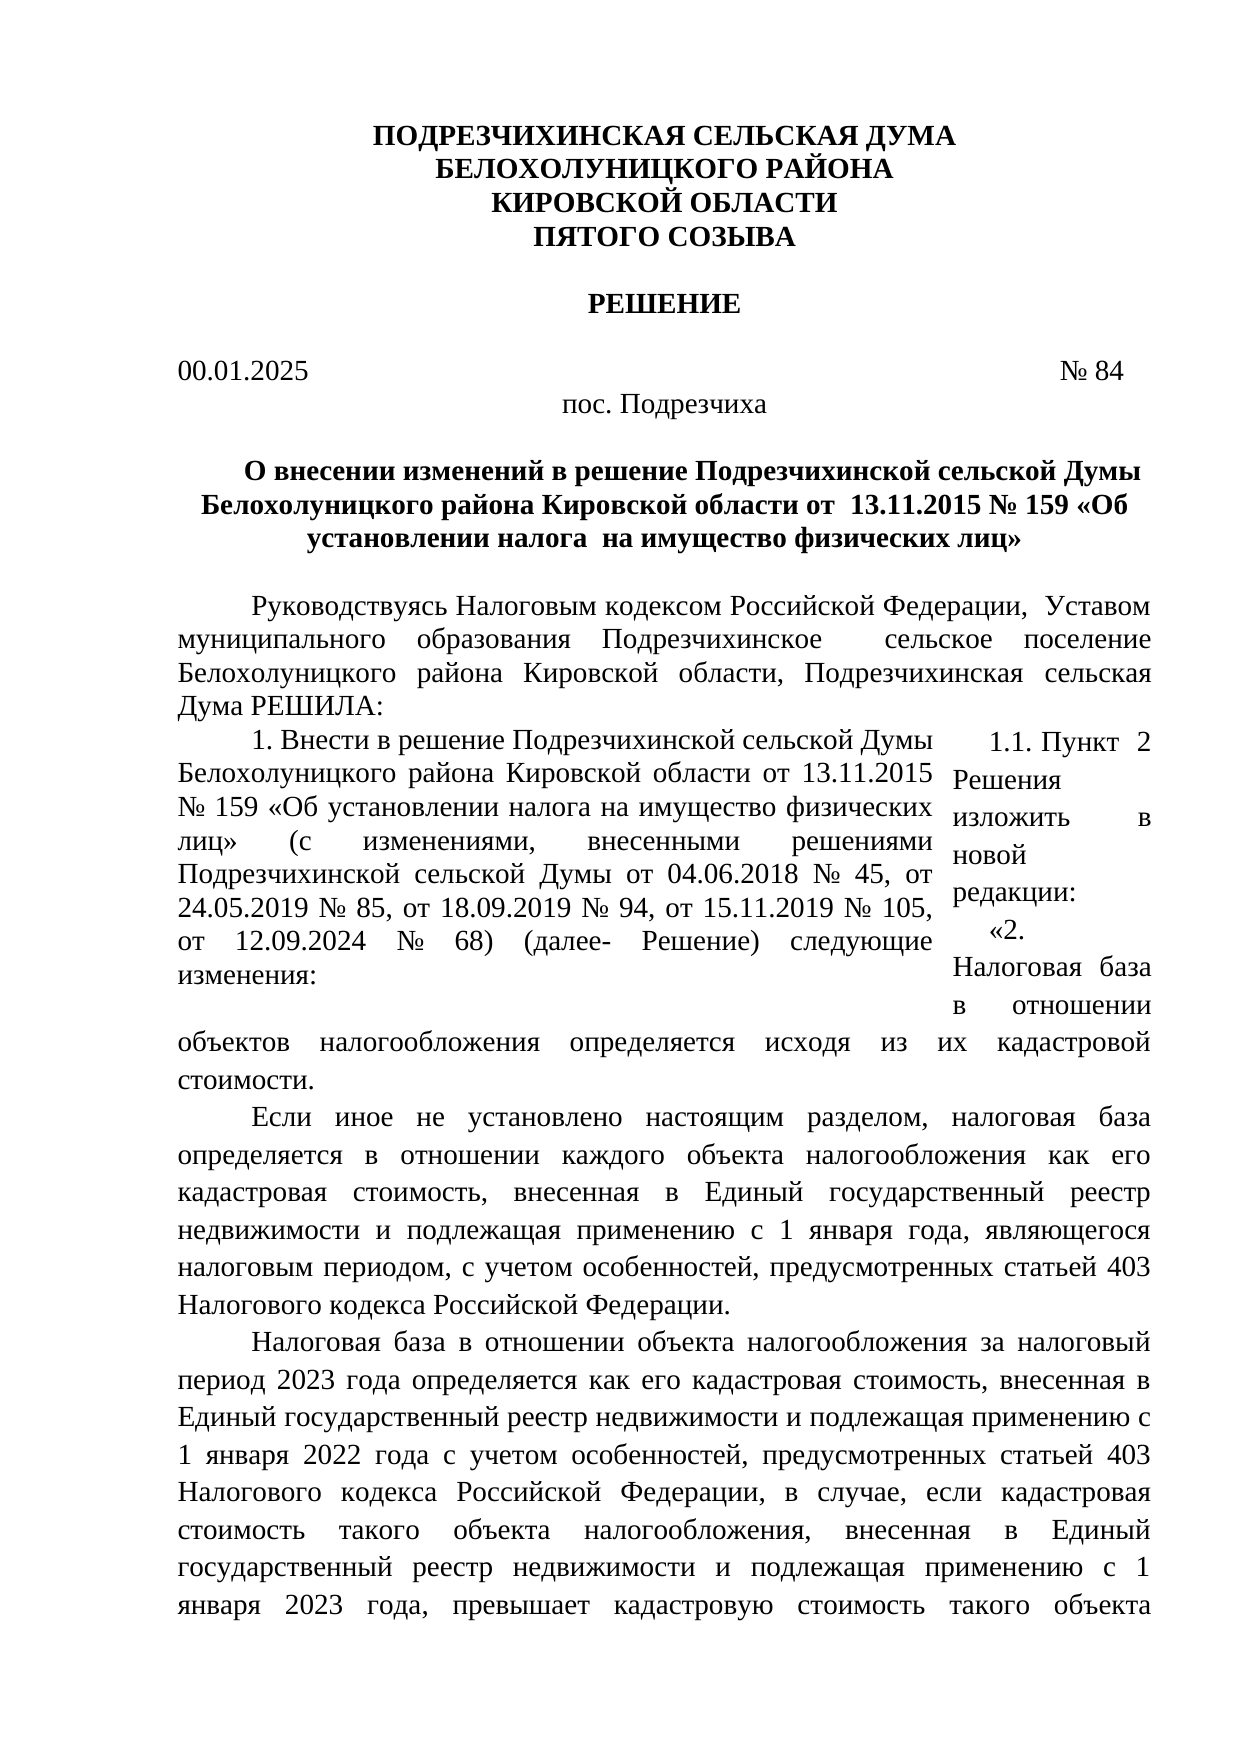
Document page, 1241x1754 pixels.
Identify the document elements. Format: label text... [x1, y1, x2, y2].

text 1.1. Пункт 2 Решения изложить в новой редакции: [933, 722, 1152, 909]
text ПЯТОГО СОЗЫВА [177, 219, 1152, 252]
text ПОДРЕЗЧИХИНСКАЯ СЕЛЬСКАЯ ДУМА [177, 118, 1152, 152]
text БЕЛОХОЛУНИЦКОГО РАЙОНА [177, 152, 1152, 185]
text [177, 1322, 1152, 1622]
text пос. Подрезчиха [177, 386, 1152, 420]
text 1. Внести в решение Подрезчихинской сельской Думы Белохолуницкого района Кировской области от 13.11.2015 № 159 «Об установлении налога на имущество физических лиц» (с изменениями, внесенными решениями Подрезчихинской сельской Думы от 04.06.2018 № 45, от 24.05.2019 № 85, от 18.09.2019 № 94, от 15.11.2019 № 105, от 12.09.2024 № 68) (далее- Решение) следующие изменения: [177, 722, 933, 990]
text «2. Налоговая база в отношении объектов налогообложения определяется исходя из их кадастровой стоимости. [177, 909, 1152, 1097]
text Если иное не установлено настоящим разделом, налоговая база определяется в отношении каждого объекта налогообложения как его кадастровая стоимость, внесенная в Единый государственный реестр недвижимости и подлежащая применению с 1 января года, являющегося налоговым периодом, с учетом особенностей, предусмотренных статьей 403 Налогового кодекса Российской Федерации. [177, 1097, 1152, 1322]
subtitle О внесении изменений в решение Подрезчихинской сельской Думы [177, 453, 1152, 487]
text Белохолуницкого района Кировской области от 13.11.2015 № 159 «Об установлении налога на имущество физических лиц» [177, 487, 1152, 554]
text РЕШЕНИЕ [177, 286, 1152, 319]
text Руководствуясь Налоговым кодексом Российской Федерации, Уставом муниципального образования Подрезчихинское сельское поселение Белохолуницкого района Кировской области, Подрезчихинская сельская Дума РЕШИЛА: [177, 588, 1152, 722]
text 00.01.2025 № 84 [177, 353, 1152, 386]
text КИРОВСКОЙ ОБЛАСТИ [177, 185, 1152, 219]
